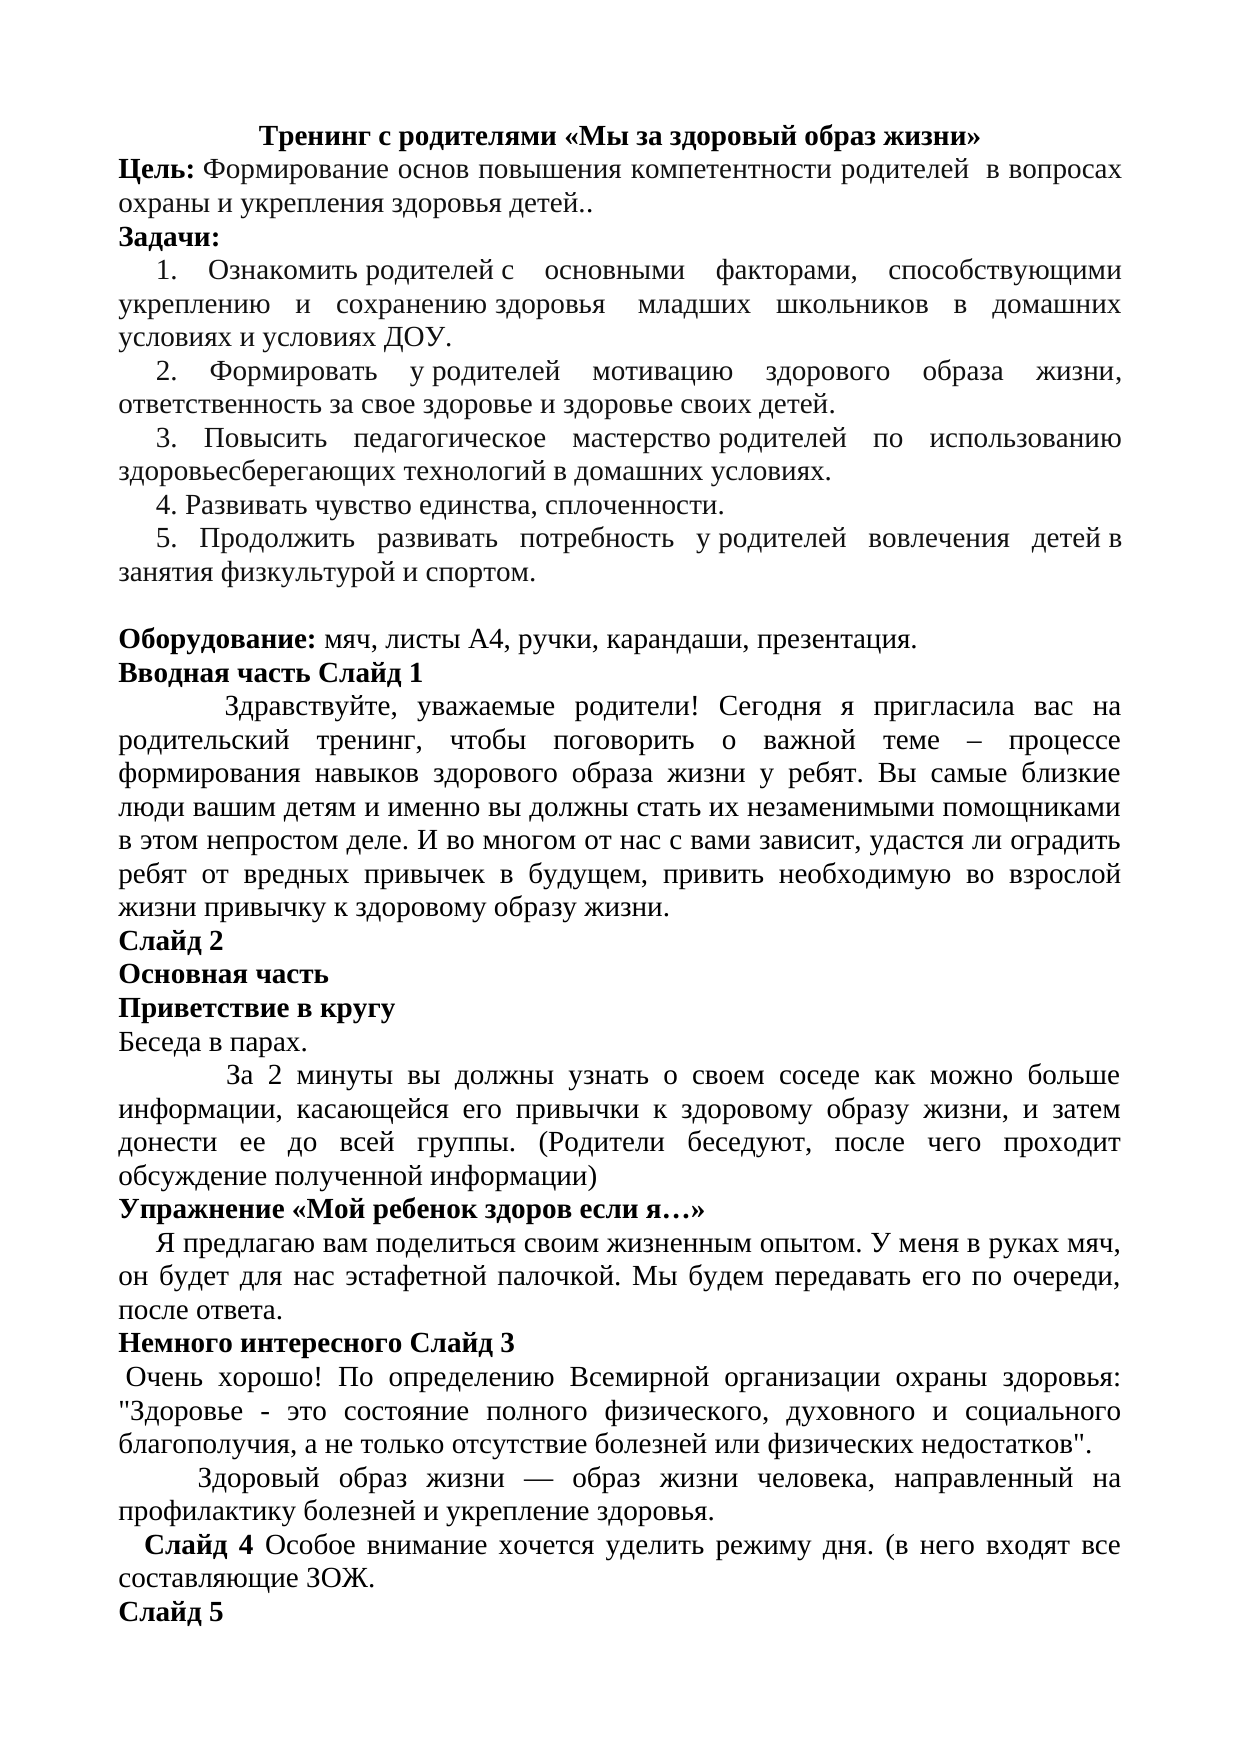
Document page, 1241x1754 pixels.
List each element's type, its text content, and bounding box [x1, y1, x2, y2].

text Цель: Формирование основ повышения компетентности родителей в вопросах охраны и укрепления здоровья детей.. [118, 152, 1122, 219]
text Оборудование: мяч, листы А4, ручки, карандаши, презентация. [118, 621, 1122, 655]
text За 2 минуты вы должны узнать о своем соседе как можно больше информации, касающейся его привычки к здоровому образу жизни, и затем донести ее до всей группы. (Родители беседуют, после чего проходит обсуждение полученной информации) [118, 1057, 1122, 1191]
text Упражнение «Мой ребенок здоров если я…» [118, 1191, 1122, 1225]
text Здравствуйте, уважаемые родители! Сегодня я пригласила вас на родительский тренинг, чтобы поговорить о важной теме – процессе формирования навыков здорового образа жизни у ребят. Вы самые близкие люди вашим детям и именно вы должны стать их незаменимыми помощниками в этом непростом деле. И во многом от нас с вами зависит, удастся ли оградить ребят от вредных привычек в будущем, привить необходимую во взрослой жизни привычку к здоровому образу жизни. [118, 688, 1122, 923]
text Задачи: [118, 219, 1122, 252]
text 5. Продолжить развивать потребность у родителей вовлечения детей в занятия физкультурой и спортом. [118, 521, 1122, 588]
text Немного интересного Слайд 3 [118, 1326, 1122, 1359]
text Очень хорошо! По определению Всемирной организации охраны здоровья: "Здоровье - это состояние полного физического, духовного и социального благополучия, а не только отсутствие болезней или физических недостатков". [118, 1359, 1122, 1460]
text Тренинг с родителями «Мы за здоровый образ жизни» [118, 118, 1122, 152]
text Вводная часть Слайд 1 [118, 655, 1122, 688]
text Слайд 2 [118, 923, 1122, 957]
text 2. Формировать у родителей мотивацию здорового образа жизни, ответственность за свое здоровье и здоровье своих детей. [118, 353, 1122, 420]
text Беседа в парах. [118, 1024, 1122, 1057]
text Здоровый образ жизни — образ жизни человека, направленный на профилактику болезней и укрепление здоровья. [118, 1460, 1122, 1527]
text 3. Повысить педагогическое мастерство родителей по использованию здоровьесберегающих технологий в домашних условиях. [118, 420, 1122, 487]
text Я предлагаю вам поделиться своим жизненным опытом. У меня в руках мяч, он будет для нас эстафетной палочкой. Мы будем передавать его по очереди, после ответа. [118, 1225, 1122, 1326]
text Основная часть [118, 957, 1122, 990]
text 4. Развивать чувство единства, сплоченности. [118, 487, 1122, 521]
text Слайд 5 [118, 1594, 1122, 1627]
text Приветствие в кругу [118, 990, 1122, 1024]
text Слайд 4 Особое внимание хочется уделить режиму дня. (в него входят все составляющие ЗОЖ. [118, 1527, 1122, 1594]
text 1. Ознакомить родителей с основными факторами, способствующими укреплению и сохранению здоровья младших школьников в домашних условиях и условиях ДОУ. [118, 252, 1122, 353]
